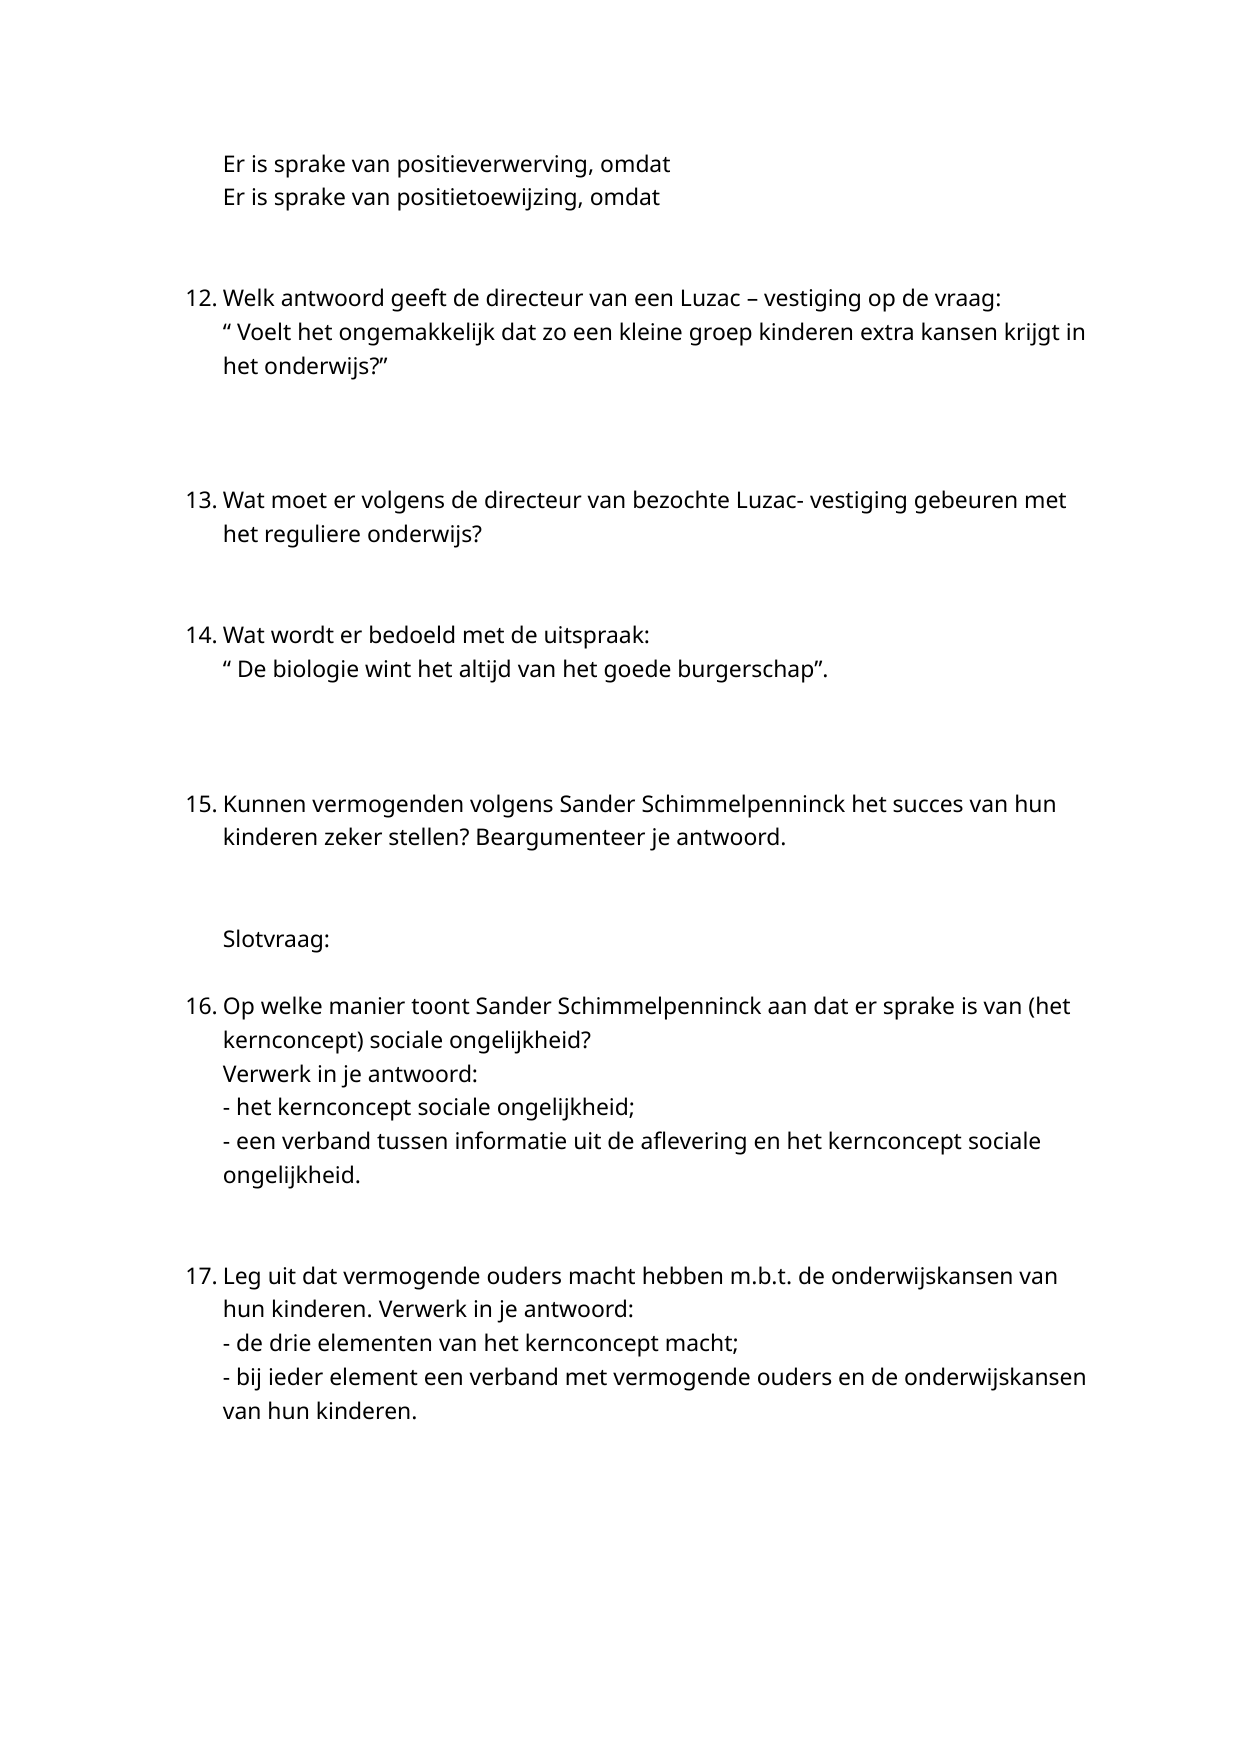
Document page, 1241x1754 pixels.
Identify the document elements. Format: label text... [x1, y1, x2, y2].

list Op welke manier toont Sander Schimmelpenninck aan dat er sprake is van (het kernconcept) sociale ongelijkheid? Verwerk in je antwoord: - het kernconcept sociale ongelijkheid; - een verband tussen informatie uit de aflevering en het kernconcept sociale ongelijkheid. [185, 990, 1093, 1190]
list Wat wordt er bedoeld met de uitspraak: “ De biologie wint het altijd van het goede burgerschap”. [185, 619, 1093, 684]
list Wat moet er volgens de directeur van bezochte Luzac- vestiging gebeuren met het reguliere onderwijs? [185, 484, 1093, 549]
list Leg uit dat vermogende ouders macht hebben m.b.t. de onderwijskansen van hun kinderen. Verwerk in je antwoord: - de drie elementen van het kernconcept macht; - bij ieder element een verband met vermogende ouders en de onderwijskansen van hun kinderen. [185, 1260, 1093, 1426]
list Kunnen vermogenden volgens Sander Schimmelpenninck het succes van hun kinderen zeker stellen? Beargumenteer je antwoord. [185, 788, 1093, 853]
list Welk antwoord geeft de directeur van een Luzac – vestiging op de vraag: “ Voelt het ongemakkelijk dat zo een kleine groep kinderen extra kansen krijgt in het onderwijs?” [185, 282, 1093, 381]
list Slotvraag: [223, 923, 1093, 988]
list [185, 148, 1093, 213]
